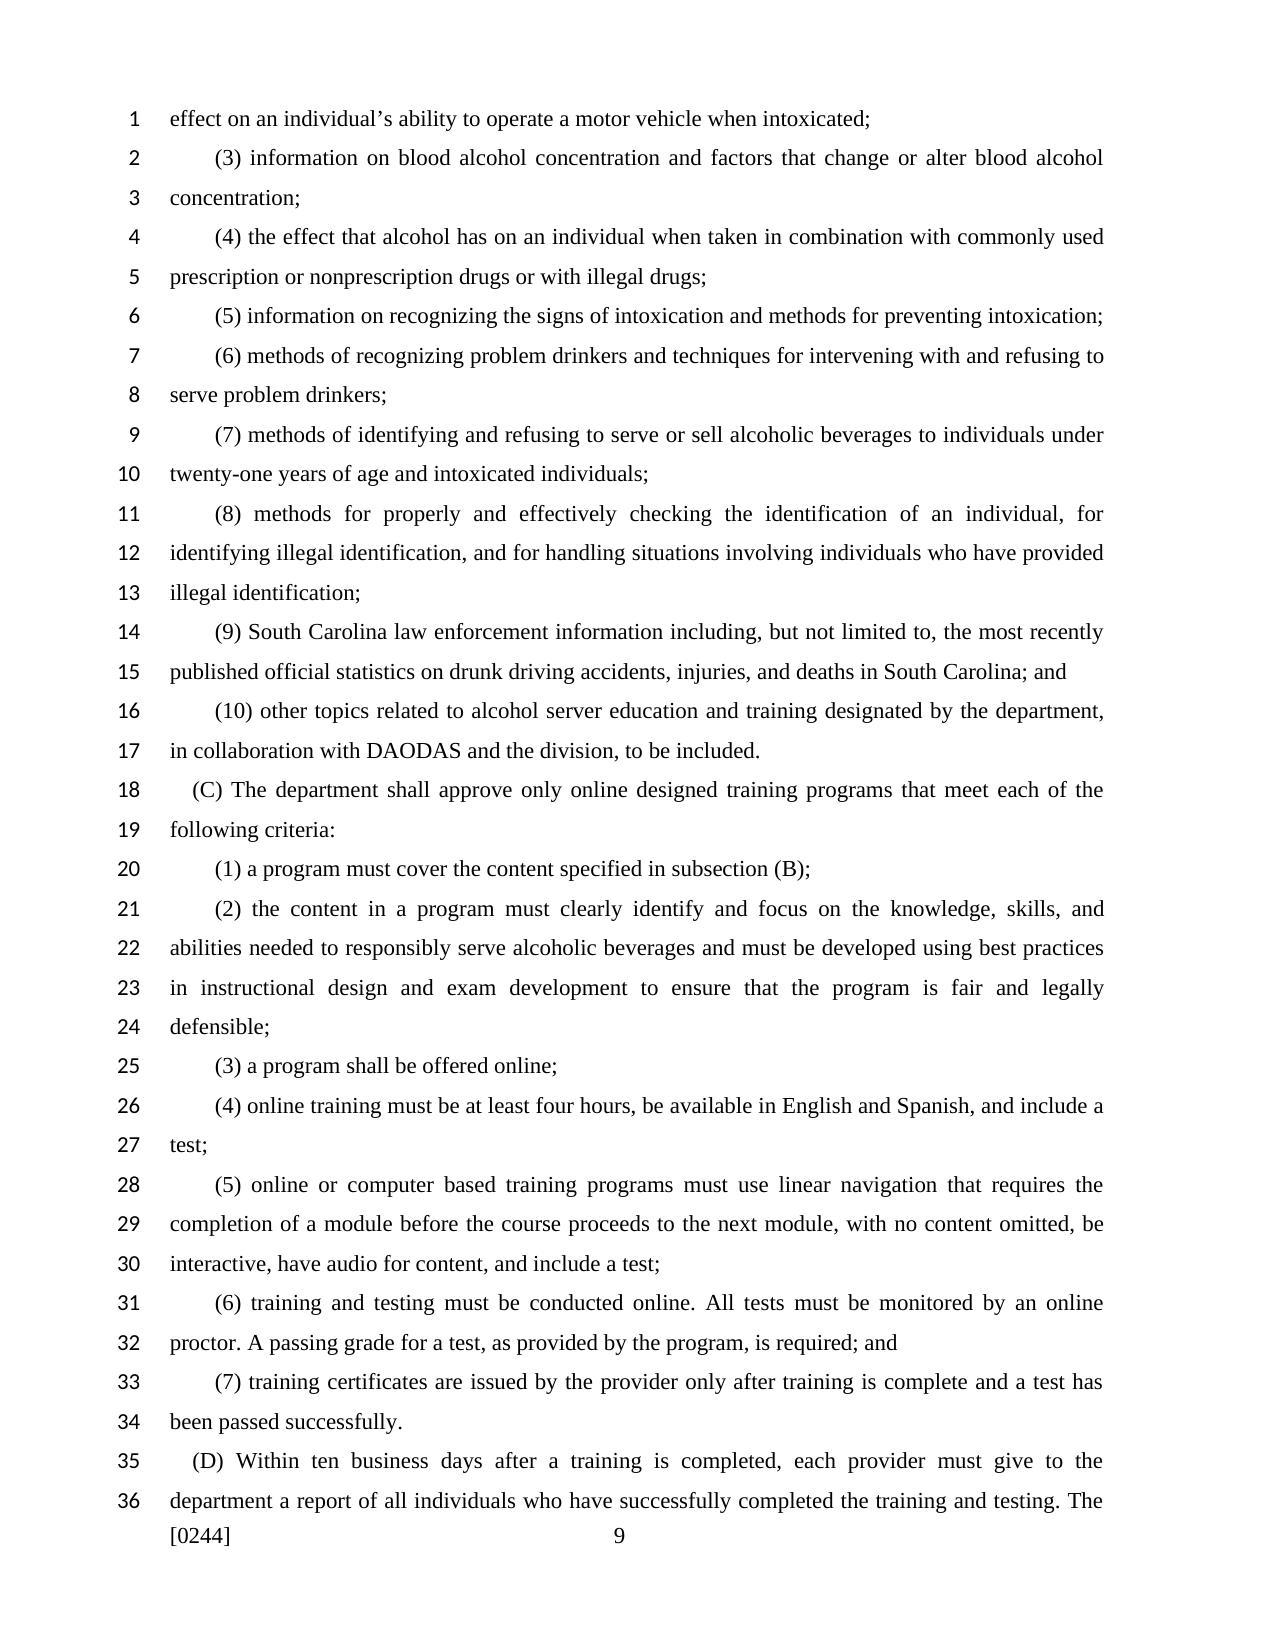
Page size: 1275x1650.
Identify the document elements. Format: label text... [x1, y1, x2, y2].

text (8) methods for properly and effectively checking the identification of an individual, for identifying illegal identification, and for handling situations involving individuals who have provided illegal identification; [169, 500, 1106, 605]
text (6) training and testing must be conducted online. All tests must be monitored by an online proctor. A passing grade for a test, as provided by the program, is required; and [169, 1289, 1106, 1355]
text (10) other topics related to alcohol server education and training designated by the department, in collaboration with DAODAS and the division, to be included. [169, 697, 1106, 763]
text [169, 1447, 1106, 1513]
text (5) information on recognizing the signs of intoxication and methods for preventing intoxication; [169, 302, 1106, 329]
text (4) online training must be at least four hours, be available in English and Spanish, and include a test; [169, 1092, 1106, 1158]
text (7) methods of identifying and refusing to serve or sell alcoholic beverages to individuals under twenty-one years of age and intoxicated individuals; [169, 421, 1106, 487]
text (3) a program shall be offered online; [169, 1052, 1106, 1079]
text (9) South Carolina law enforcement information including, but not limited to, the most recently published official statistics on drunk driving accidents, injuries, and deaths in South Carolina; and [169, 618, 1106, 684]
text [169, 105, 1106, 131]
text (7) training certificates are issued by the provider only after training is complete and a test has been passed successfully. [169, 1368, 1106, 1434]
text (4) the effect that alcohol has on an individual when taken in combination with commonly used prescription or nonprescription drugs or with illegal drugs; [169, 223, 1106, 289]
text (6) methods of recognizing problem drinkers and techniques for intervening with and refusing to serve problem drinkers; [169, 342, 1106, 408]
text (5) online or computer based training programs must use linear navigation that requires the completion of a module before the course proceeds to the next module, with no content omitted, be interactive, have audio for content, and include a test; [169, 1171, 1106, 1276]
text (C) The department shall approve only online designed training programs that meet each of the following criteria: [169, 776, 1106, 842]
text (2) the content in a program must clearly identify and focus on the knowledge, skills, and abilities needed to responsibly serve alcoholic beverages and must be developed using best practices in instructional design and exam development to ensure that the program is fair and legally defensible; [169, 894, 1106, 1039]
text (3) information on blood alcohol concentration and factors that change or alter blood alcohol concentration; [169, 144, 1106, 210]
text (1) a program must cover the content specified in subsection (B); [169, 855, 1106, 881]
